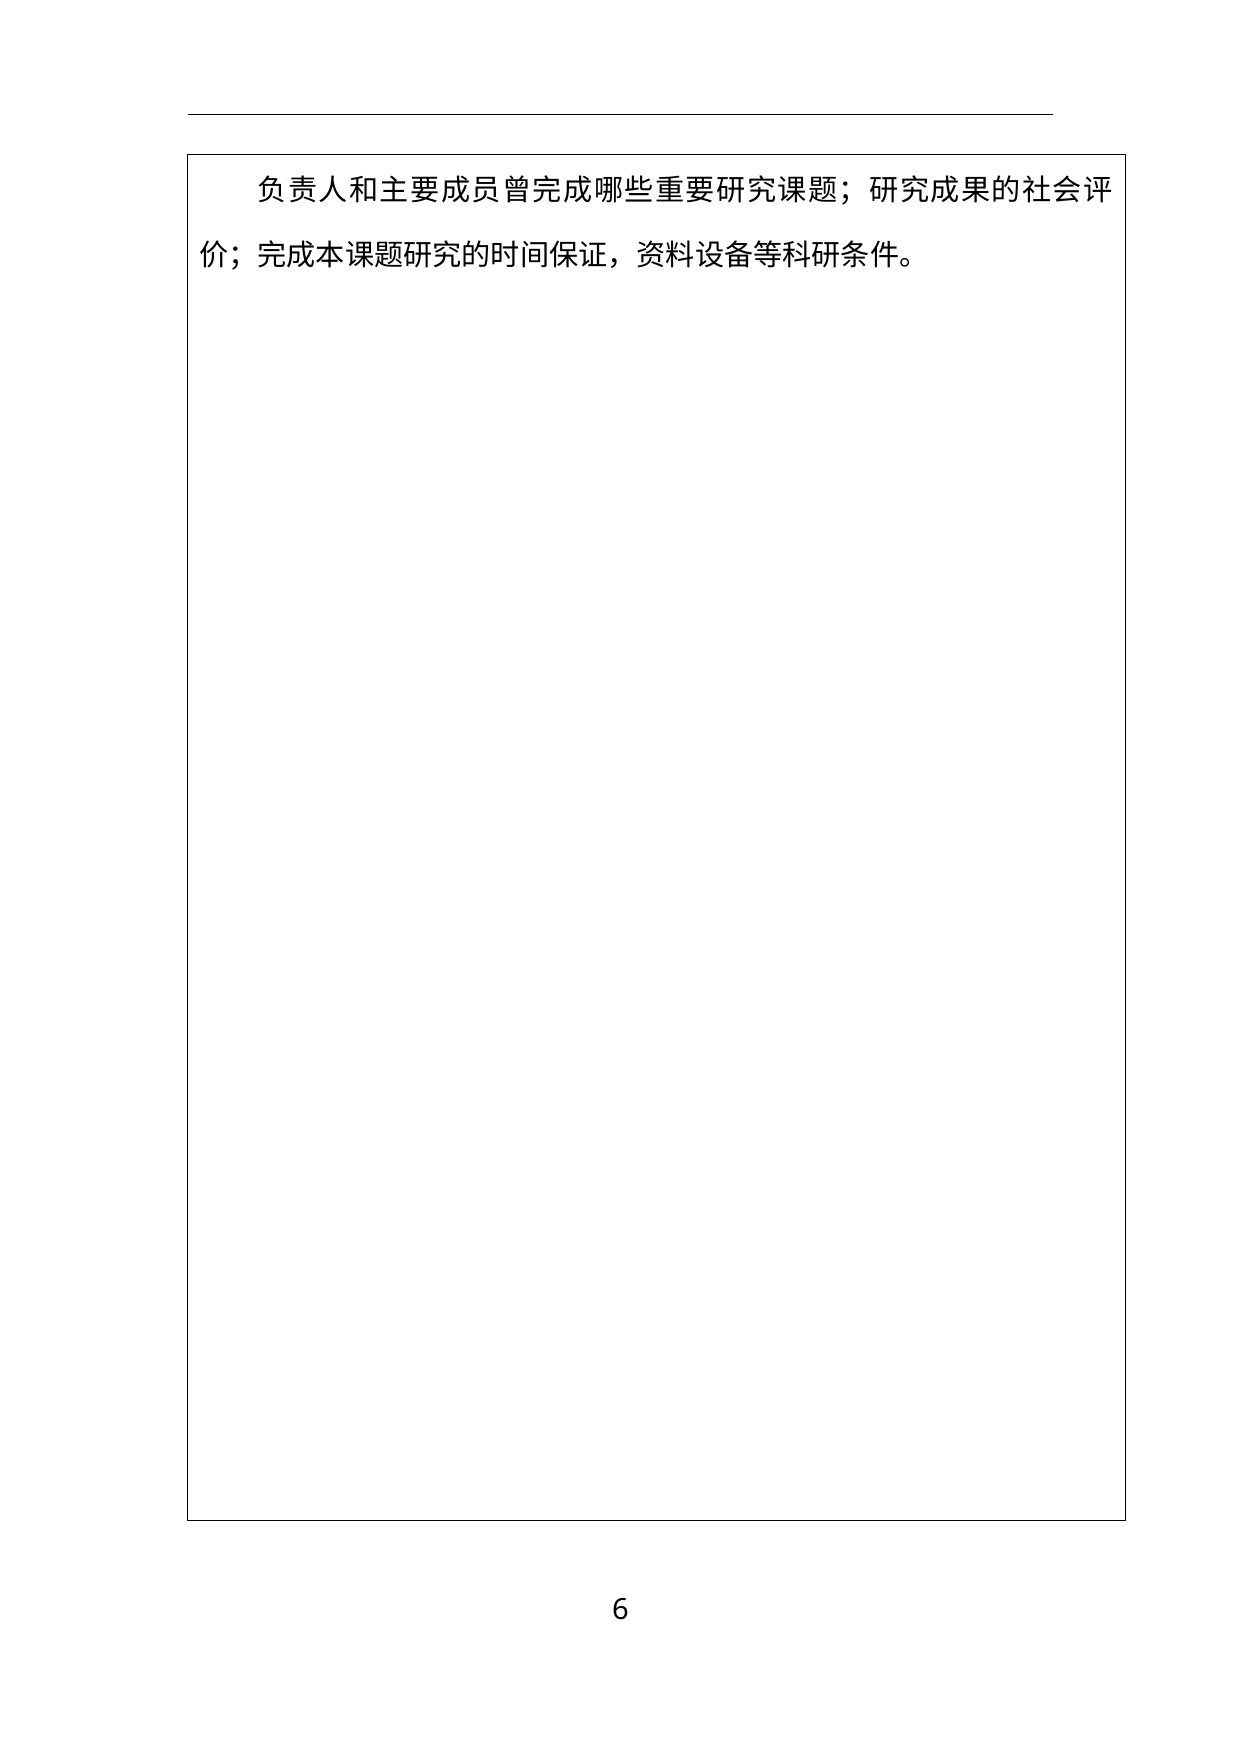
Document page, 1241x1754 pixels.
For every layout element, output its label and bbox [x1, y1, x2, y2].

table_header [188, 155, 1125, 1520]
